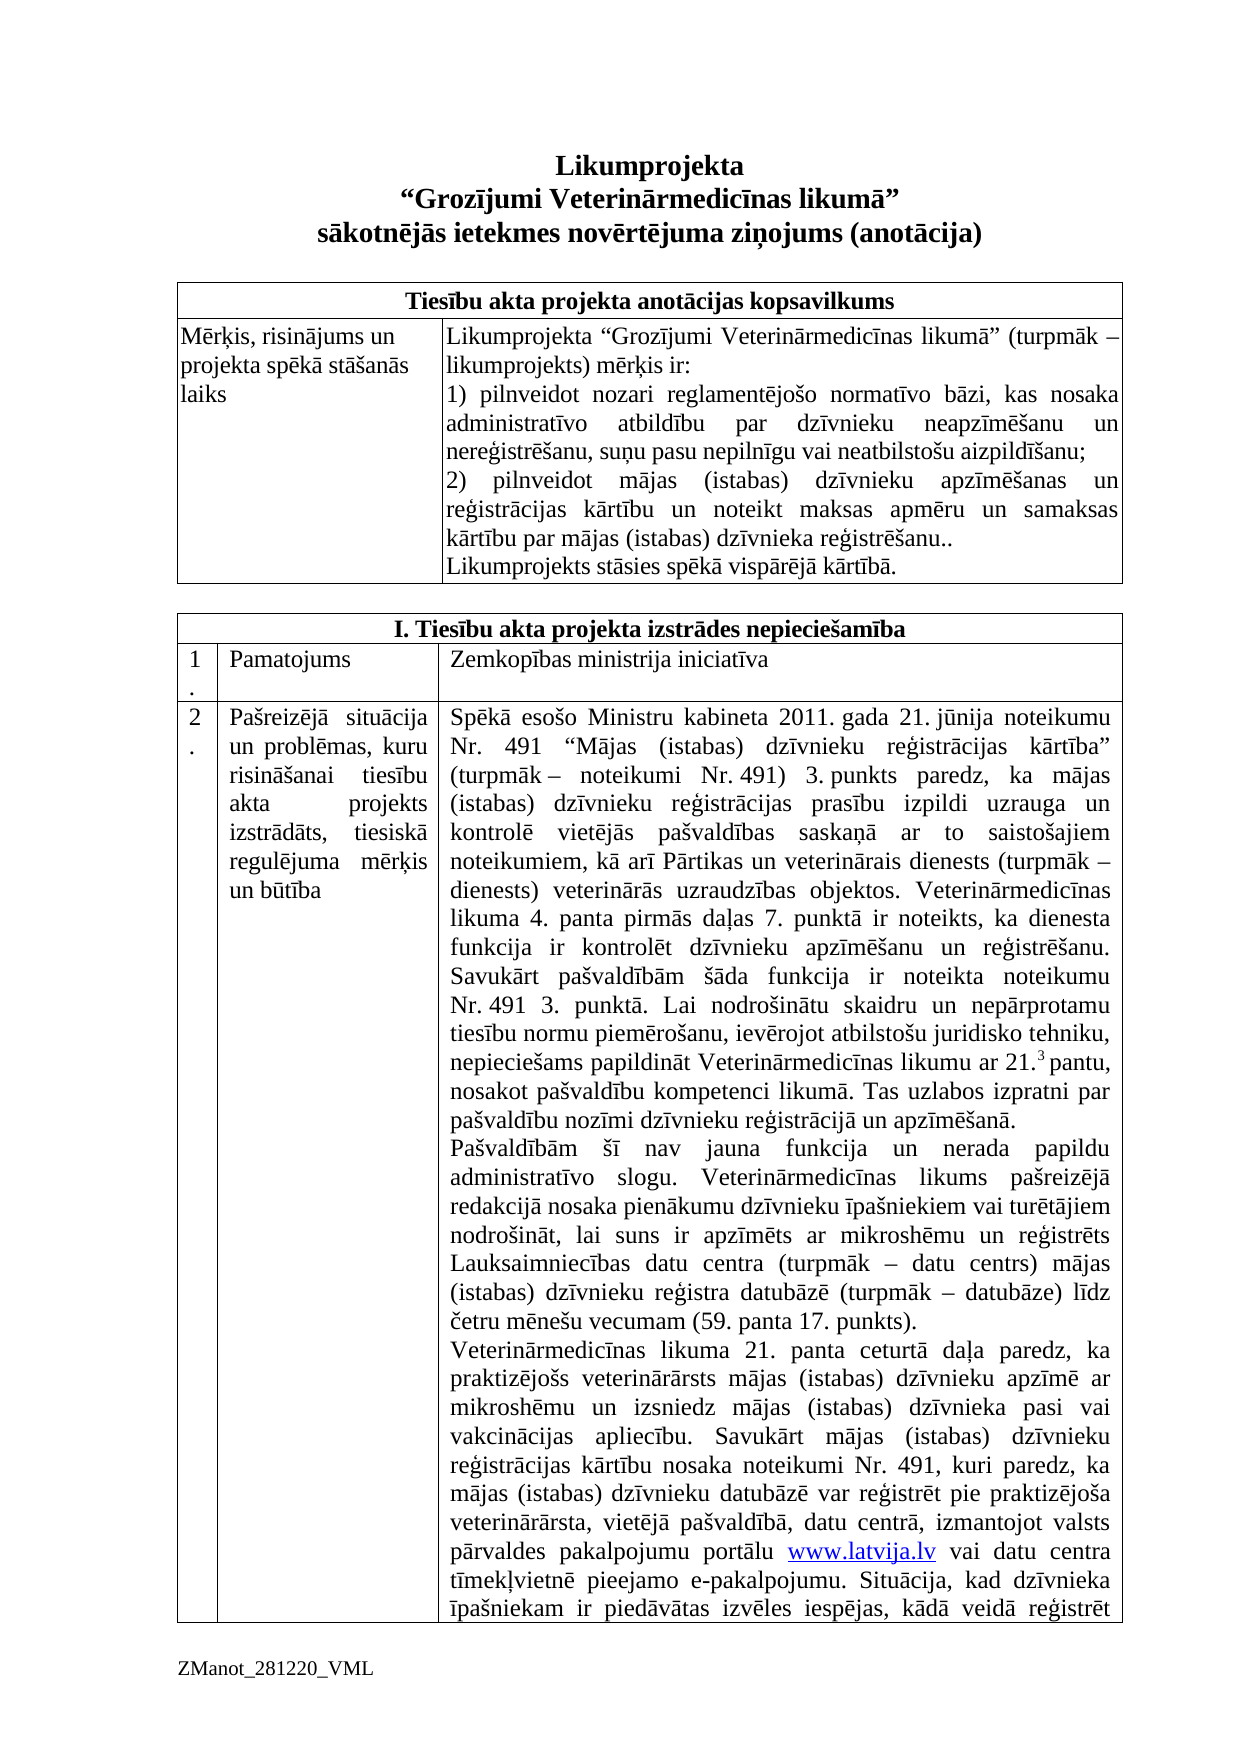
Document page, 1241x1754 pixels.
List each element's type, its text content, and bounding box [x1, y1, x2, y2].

table_cell 2. [178, 702, 217, 1622]
text sākotnējās ietekmes novērtējuma ziņojums (anotācija) [177, 215, 1122, 248]
table_header I. Tiesību akta projekta izstrādes nepieciešamība [178, 614, 1122, 643]
table_cell 1. [178, 644, 217, 701]
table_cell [439, 702, 1122, 1622]
text “Grozījumi Veterinārmedicīnas likumā” [177, 181, 1122, 215]
table_cell Zemkopības ministrija iniciatīva [439, 644, 1122, 701]
table_cell Likumprojekta “Grozījumi Veterinārmedicīnas likumā” (turpmāk – likumprojekts) mērķis ir: 1) pilnveidot nozari reglamentējošo normatīvo bāzi, kas nosaka administratīvo atbildību par dzīvnieku neapzīmēšanu un nereģistrēšanu, suņu pasu nepilnīgu vai neatbilstošu aizpildīšanu; 2) pilnveidot mājas (istabas) dzīvnieku apzīmēšanas un reģistrācijas kārtību un noteikt maksas apmēru un samaksas kārtību par mājas (istabas) dzīvnieka reģistrēšanu.. Likumprojekts stāsies spēkā vispārējā kārtībā. [443, 319, 1122, 583]
table_cell Pamatojums [218, 644, 438, 701]
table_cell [218, 702, 438, 1622]
table_cell Mērķis, risinājums un projekta spēkā stāšanās laiks [178, 319, 442, 583]
text Likumprojekta [177, 148, 1122, 181]
table_header Tiesību akta projekta anotācijas kopsavilkums [178, 283, 1122, 317]
